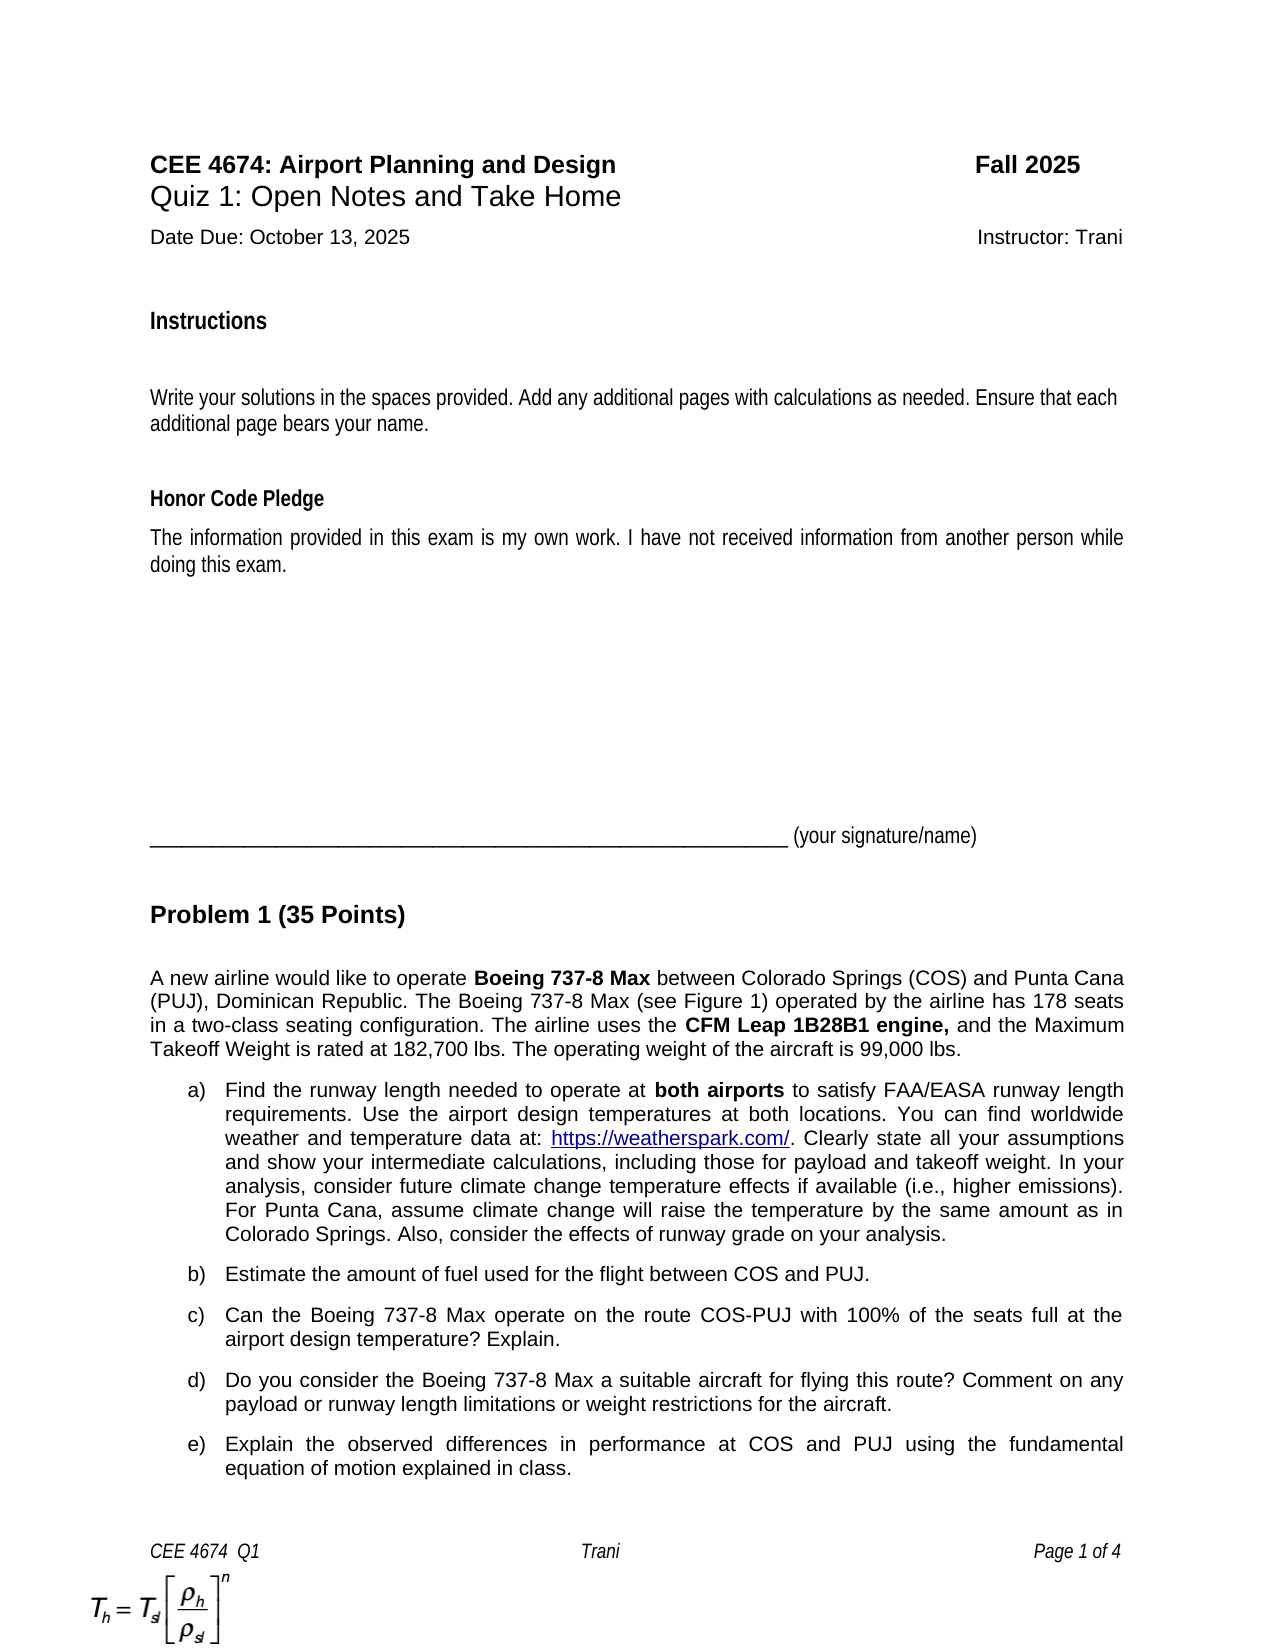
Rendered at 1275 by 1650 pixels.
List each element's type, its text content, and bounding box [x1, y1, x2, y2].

picture [85, 1566, 232, 1650]
list Explain the observed differences in performance at COS and PUJ using the fundamental equation of motion explained in class. [187, 1432, 1125, 1480]
list Can the Boeing 737-8 Max operate on the route COS-PUJ with 100% of the seats full at the airport design temperature? Explain. [187, 1303, 1125, 1351]
subtitle CEE 4674: Airport Planning and Design Fall 2025 [150, 150, 1125, 179]
text A new airline would like to operate Boeing 737-8 Max between Colorado Springs (COS) and Punta Cana (PUJ), Dominican Republic. The Boeing 737-8 Max (see Figure 1) operated by the airline has 178 seats in a two-class seating configuration. The airline uses the CFM Leap 1B28B1 engine, and the Maximum Takeoff Weight is rated at 182,700 lbs. The operating weight of the aircraft is 99,000 lbs. [150, 965, 1125, 1061]
text _____________________________________________________________ (your signature/name) [150, 822, 1125, 849]
subtitle Write your solutions in the spaces provided. Add any additional pages with calculations as needed. Ensure that each additional page bears your name. [150, 384, 1125, 436]
text Honor Code Pledge [150, 485, 1125, 512]
text Date Due: October 13, 2025 Instructor: Trani [150, 225, 1125, 249]
text Quiz 1: Open Notes and Take Home [150, 179, 1125, 212]
list Do you consider the Boeing 737-8 Max a suitable aircraft for flying this route? Comment on any payload or runway length limitations or weight restrictions for the aircraft. [187, 1367, 1125, 1415]
text The information provided in this exam is my own work. I have not received information from another person while doing this exam. [150, 524, 1125, 577]
list Estimate the amount of fuel used for the flight between COS and PUJ. [187, 1262, 1125, 1286]
list Find the runway length needed to operate at both airports to satisfy FAA/EASA runway length requirements. Use the airport design temperatures at both locations. You can find worldwide weather and temperature data at: https://weatherspark.com/. Clearly state all your assumptions and show your intermediate calculations, including those for payload and takeoff weight. In your analysis, consider future climate change temperature effects if available (i.e., higher emissions). For Punta Cana, assume climate change will raise the temperature by the same amount as in Colorado Springs. Also, consider the effects of runway grade on your analysis. [187, 1078, 1125, 1246]
text Instructions [150, 306, 1050, 335]
subtitle Problem 1 (35 Points) [150, 900, 1125, 929]
